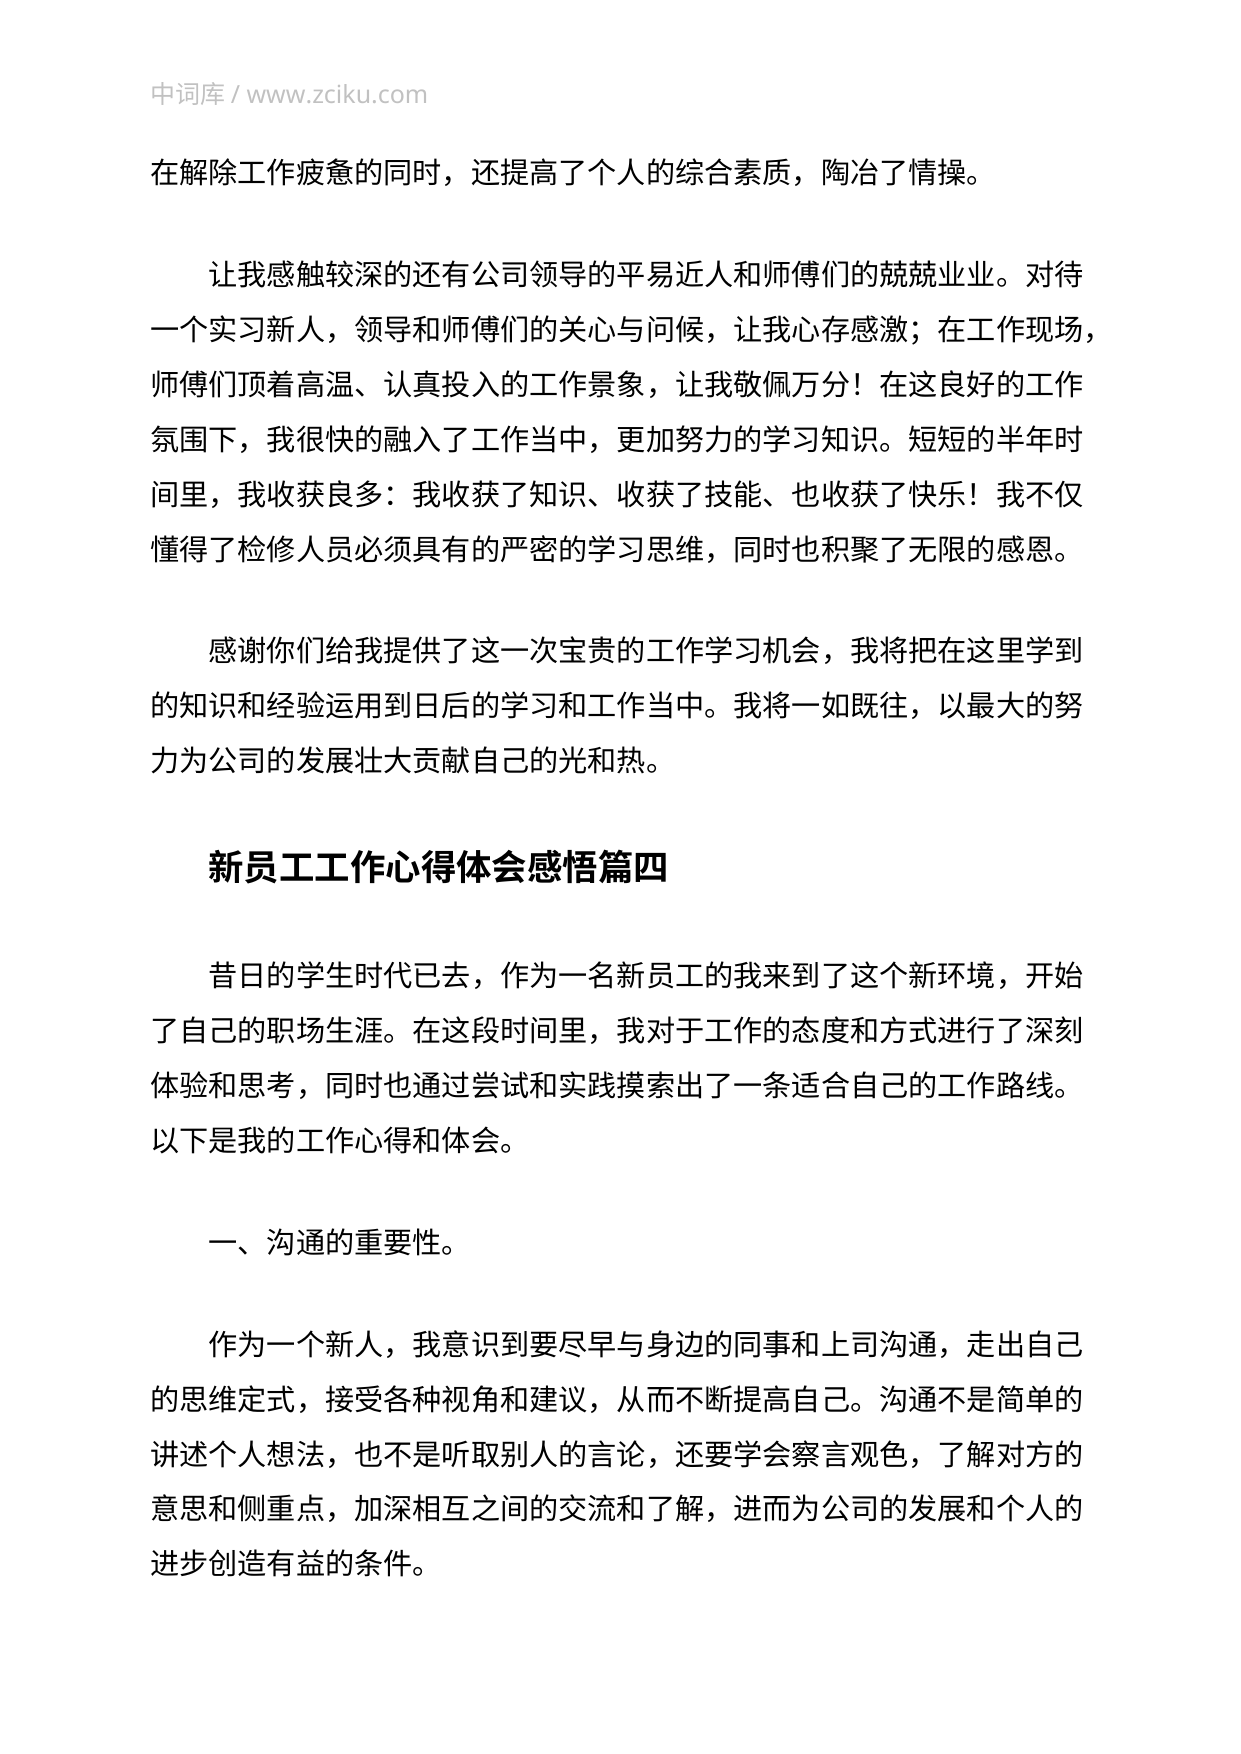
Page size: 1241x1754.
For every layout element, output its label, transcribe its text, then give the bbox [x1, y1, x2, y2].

text 新员工工作心得体会感悟篇四 [150, 839, 1090, 891]
text 作为一个新人，我意识到要尽早与身边的同事和上司沟通，走出自己的思维定式，接受各种视角和建议，从而不断提高自己。沟通不是简单的讲述个人想法，也不是听取别人的言论，还要学会察言观色，了解对方的意思和侧重点，加深相互之间的交流和了解，进而为公司的发展和个人的进步创造有益的条件。 [150, 1321, 1090, 1583]
text 昔日的学生时代已去，作为一名新员工的我来到了这个新环境，开始了自己的职场生涯。在这段时间里，我对于工作的态度和方式进行了深刻体验和思考，同时也通过尝试和实践摸索出了一条适合自己的工作路线。以下是我的工作心得和体会。 [150, 953, 1090, 1160]
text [150, 150, 1090, 192]
text 感谢你们给我提供了这一次宝贵的工作学习机会，我将把在这里学到的知识和经验运用到日后的学习和工作当中。我将一如既往，以最大的努力为公司的发展壮大贡献自己的光和热。 [150, 628, 1090, 780]
text 一、沟通的重要性。 [150, 1219, 1090, 1262]
text 让我感触较深的还有公司领导的平易近人和师傅们的兢兢业业。对待一个实习新人，领导和师傅们的关心与问候，让我心存感激；在工作现场，师傅们顶着高温、认真投入的工作景象，让我敬佩万分！在这良好的工作氛围下，我很快的融入了工作当中，更加努力的学习知识。短短的半年时间里，我收获良多：我收获了知识、收获了技能、也收获了快乐！我不仅懂得了检修人员必须具有的严密的学习思维，同时也积聚了无限的感恩。 [150, 252, 1090, 568]
